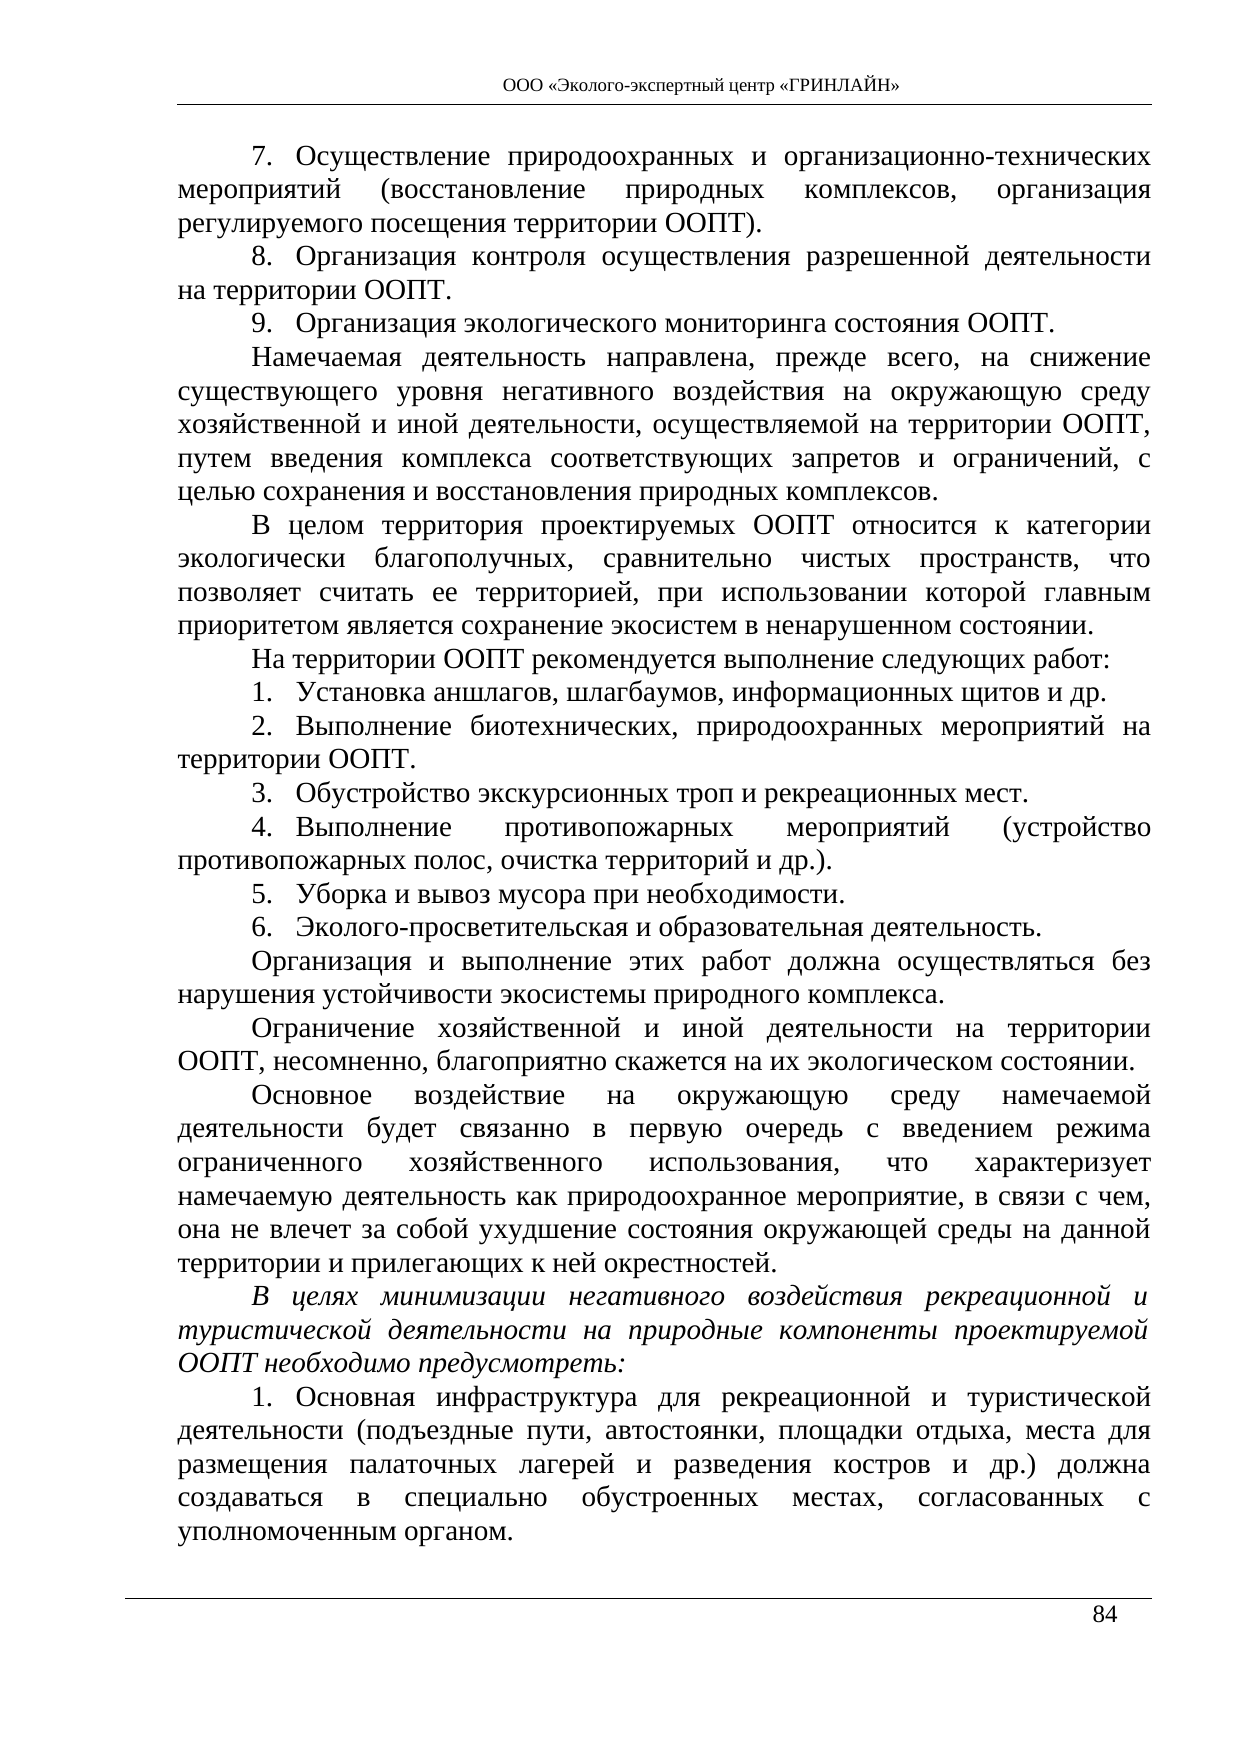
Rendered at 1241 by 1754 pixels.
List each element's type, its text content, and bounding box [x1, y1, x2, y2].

text Ограничение хозяйственной и иной деятельности на территории ООПТ, несомненно, благоприятно скажется на их экологическом состоянии. [177, 1010, 1152, 1077]
text В целях минимизации негативного воздействия рекреационной и туристической деятельности на природные компоненты проектируемой ООПТ необходимо предусмотреть: [177, 1278, 1152, 1379]
list Уборка и вывоз мусора при необходимости. [177, 876, 1152, 909]
text В целом территория проектируемых ООПТ относится к категории экологически благополучных, сравнительно чистых пространств, что позволяет считать ее территорией, при использовании которой главным приоритетом является сохранение экосистем в ненарушенном состоянии. [177, 507, 1152, 641]
text Намечаемая деятельность направлена, прежде всего, на снижение существующего уровня негативного воздействия на окружающую среду хозяйственной и иной деятельности, осуществляемой на территории ООПТ, путем введения комплекса соответствующих запретов и ограничений, с целью сохранения и восстановления природных комплексов. [177, 339, 1152, 507]
list Выполнение противопожарных мероприятий (устройство противопожарных полос, очистка территорий и др.). [177, 809, 1152, 876]
text На территории ООПТ рекомендуется выполнение следующих работ: [177, 641, 1152, 674]
list Основная инфраструктура для рекреационной и туристической деятельности (подъездные пути, автостоянки, площадки отдыха, места для размещения палаточных лагерей и разведения костров и др.) должна создаваться в специально обустроенных местах, согласованных с уполномоченным органом. [177, 1379, 1152, 1547]
list Эколого-просветительская и образовательная деятельность. [177, 909, 1152, 943]
list Выполнение биотехнических, природоохранных мероприятий на территории ООПТ. [177, 708, 1152, 775]
text Основное воздействие на окружающую среду намечаемой деятельности будет связанно в первую очередь с введением режима ограниченного хозяйственного использования, что характеризует намечаемую деятельность как природоохранное мероприятие, в связи с чем, она не влечет за собой ухудшение состояния окружающей среды на данной территории и прилегающих к ней окрестностей. [177, 1077, 1152, 1278]
list Осуществление природоохранных и организационно-технических мероприятий (восстановление природных комплексов, организация регулируемого посещения территории ООПТ). [177, 138, 1152, 238]
list Обустройство экскурсионных троп и рекреационных мест. [177, 775, 1152, 809]
list Организация контроля осуществления разрешенной деятельности на территории ООПТ. [177, 238, 1152, 306]
list Установка аншлагов, шлагбаумов, информационных щитов и др. [177, 674, 1152, 708]
list Организация экологического мониторинга состояния ООПТ. [177, 306, 1152, 339]
text Организация и выполнение этих работ должна осуществляться без нарушения устойчивости экосистемы природного комплекса. [177, 943, 1152, 1010]
